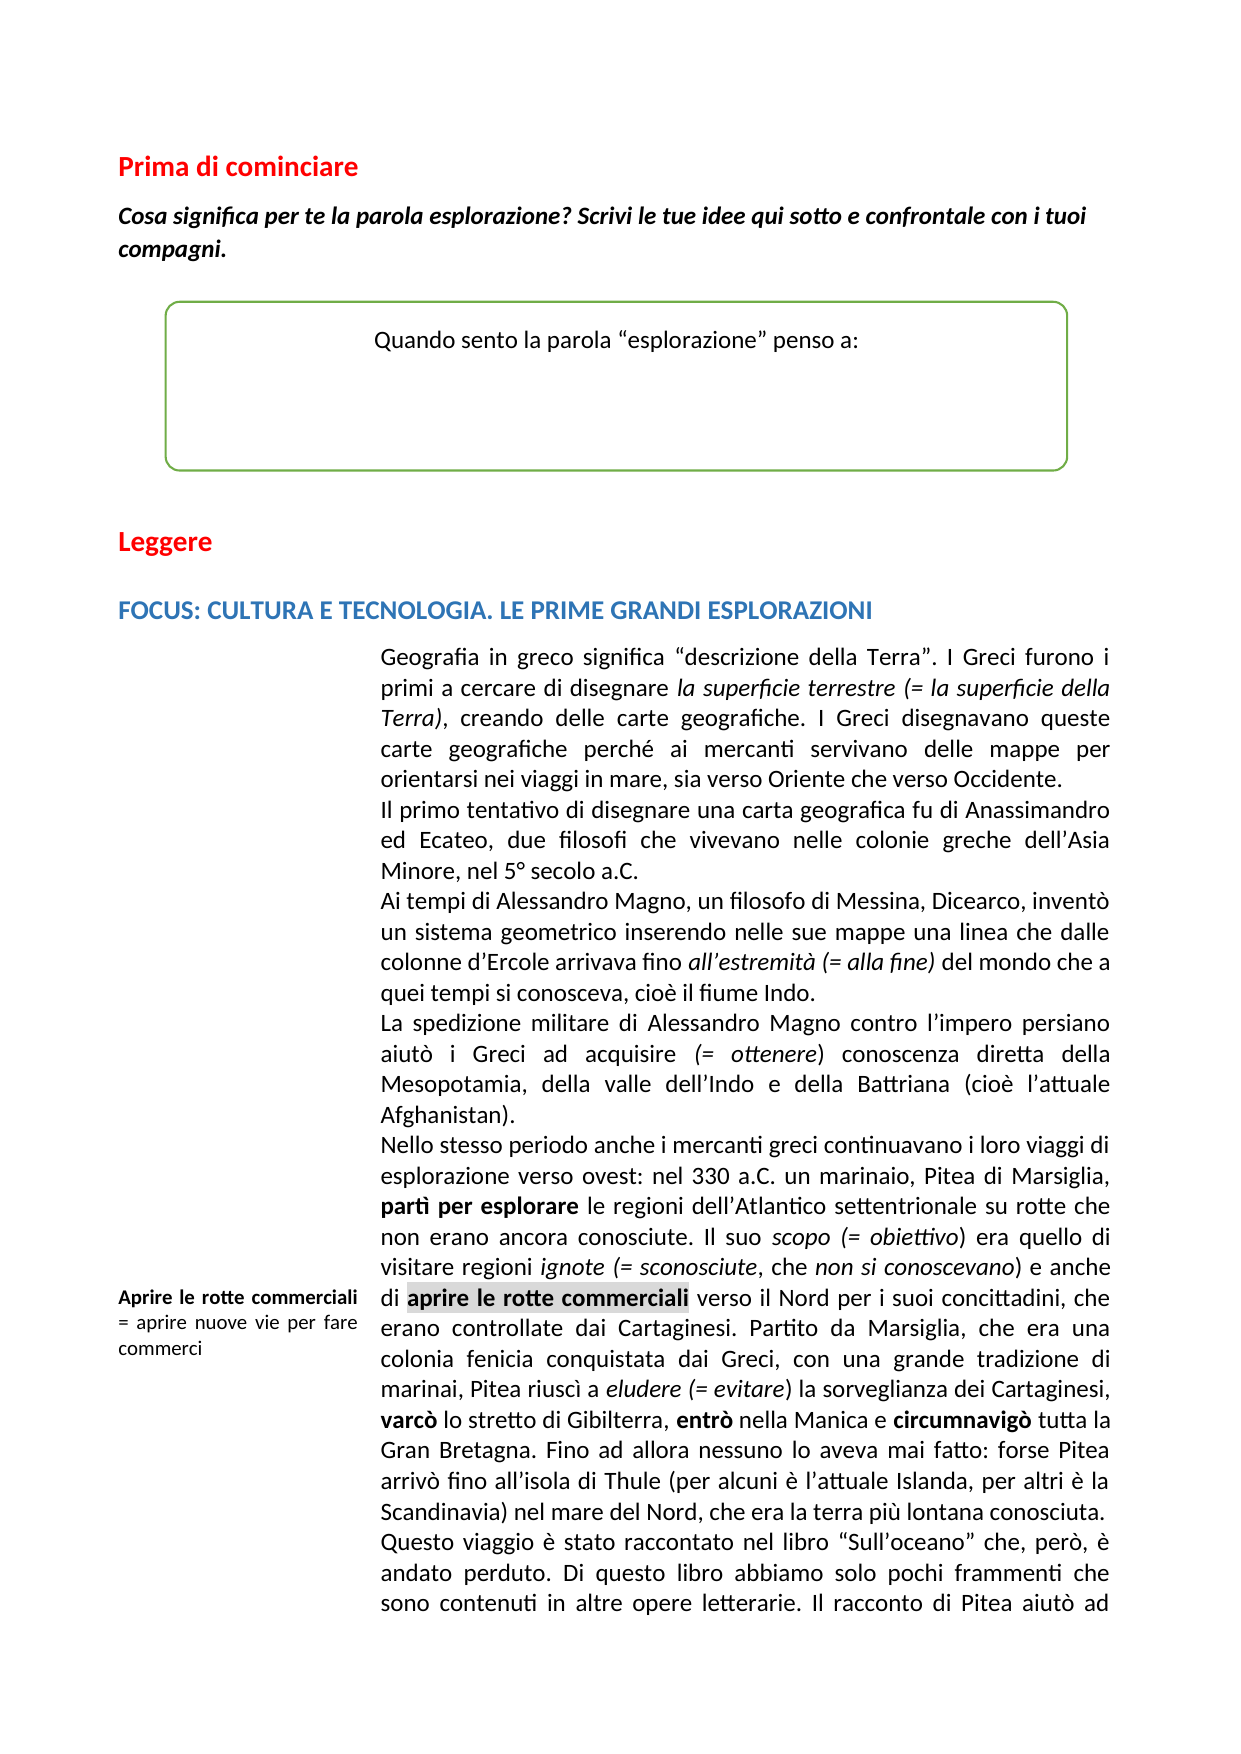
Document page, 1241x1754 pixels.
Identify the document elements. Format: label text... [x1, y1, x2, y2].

list Cosa significa per te la parola esplorazione? Scrivi le tue idee qui sotto e confrontale con i tuoi compagni. [118, 200, 1122, 263]
text Leggere [118, 523, 1122, 558]
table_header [369, 629, 1122, 1618]
subtitle FOCUS: CULTURA E TECNOLOGIA. LE PRIME GRANDI ESPLORAZIONI [118, 593, 1122, 626]
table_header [107, 629, 369, 1618]
text Prima di cominciare [118, 148, 1122, 183]
